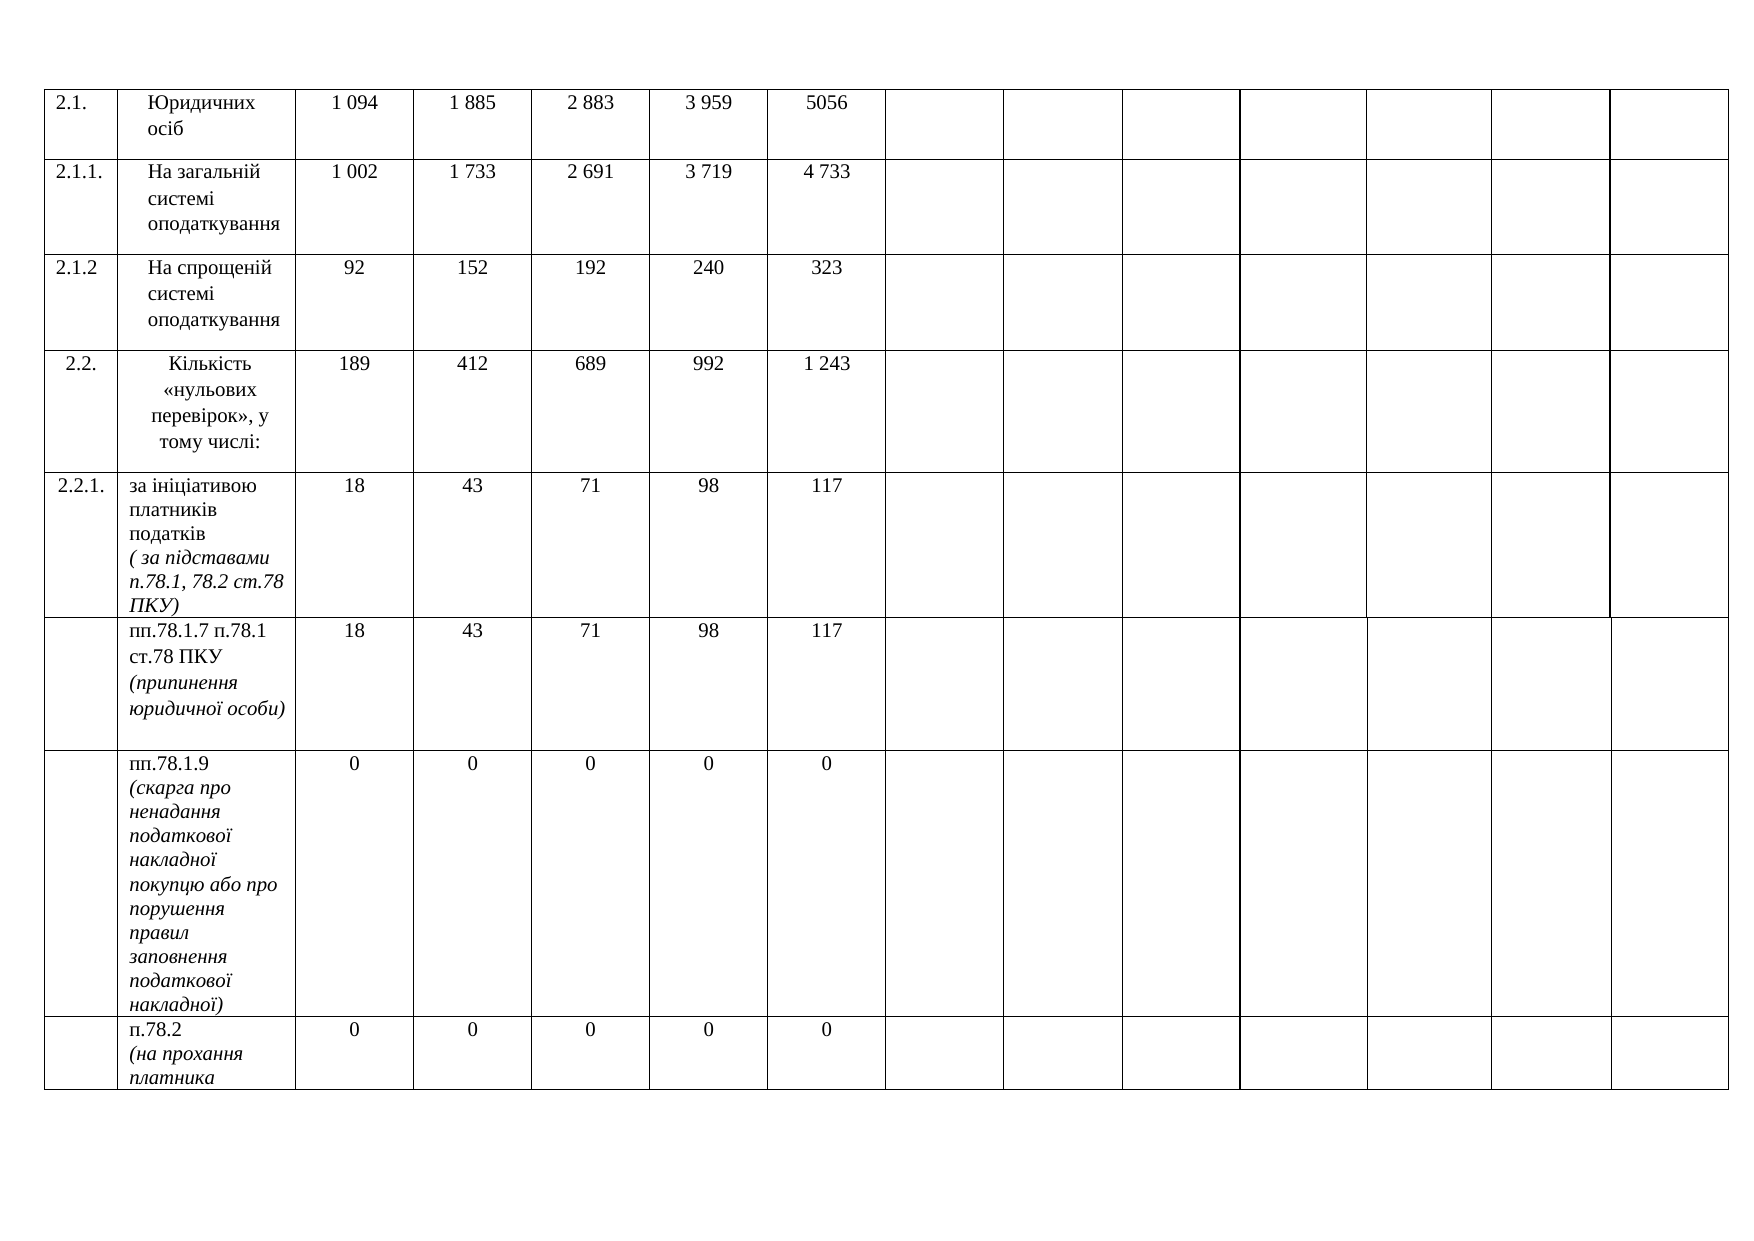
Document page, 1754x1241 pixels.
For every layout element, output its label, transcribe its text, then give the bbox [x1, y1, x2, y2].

table_cell [1241, 751, 1367, 1016]
table_cell [886, 160, 1003, 254]
table_cell [1241, 160, 1366, 254]
table_cell [1123, 1017, 1239, 1089]
table_cell [1368, 618, 1491, 750]
table_cell 18 [296, 473, 413, 617]
table_cell [1492, 751, 1611, 1016]
table_cell за ініціативою платників податків ( за підставами п.78.1, 78.2 ст.78 ПКУ) [118, 473, 295, 617]
table_cell [1123, 160, 1239, 254]
table_cell [1241, 255, 1366, 350]
table_cell 117 [768, 473, 885, 617]
table_cell [1123, 618, 1239, 750]
table_cell 0 [296, 1017, 413, 1089]
table_cell [1612, 751, 1728, 1016]
table_cell [886, 255, 1003, 350]
table_cell [1611, 160, 1728, 254]
table_cell [1123, 255, 1239, 350]
table_cell 0 [650, 751, 767, 1016]
table_cell 1 885 [414, 90, 531, 158]
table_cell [118, 1017, 295, 1089]
table_cell [1241, 1017, 1367, 1089]
table_cell [45, 618, 117, 750]
table_cell 4 733 [768, 160, 885, 254]
table_cell 3 719 [650, 160, 767, 254]
table_cell 152 [414, 255, 531, 350]
table_cell Юридичних осіб [118, 90, 295, 158]
table_cell [1492, 160, 1609, 254]
table_cell 0 [650, 1017, 767, 1089]
table_cell [1004, 90, 1122, 158]
table_cell [886, 1017, 1003, 1089]
table_cell [1367, 255, 1491, 350]
table_cell пп.78.1.7 п.78.1 ст.78 ПКУ (припинення юридичної особи) [118, 618, 295, 750]
table_cell 43 [414, 618, 531, 750]
table_cell [1611, 351, 1728, 472]
table_cell [1123, 751, 1239, 1016]
table_cell 192 [532, 255, 649, 350]
table_cell пп.78.1.9 (скарга про ненадання податкової накладної покупцю або про порушення правил заповнення податкової накладної) [118, 751, 295, 1016]
table_cell [886, 473, 1003, 617]
table_cell 323 [768, 255, 885, 350]
table_cell 2.1.1. [45, 160, 117, 254]
table_cell 2.1.2 [45, 255, 117, 350]
table_cell [1004, 351, 1122, 472]
table_cell 2.1. [45, 90, 117, 158]
table_cell [886, 618, 1003, 750]
table_cell [1611, 473, 1728, 617]
table_cell [1492, 90, 1609, 158]
table_cell [1367, 160, 1491, 254]
table_cell 92 [296, 255, 413, 350]
table_cell [1004, 255, 1122, 350]
table_cell [1368, 751, 1491, 1016]
table_cell 98 [650, 618, 767, 750]
table_cell [1611, 90, 1728, 158]
table_cell 71 [532, 618, 649, 750]
table_cell 3 959 [650, 90, 767, 158]
table_cell Кількість «нульових перевірок», у тому числі: [118, 351, 295, 472]
table_cell 117 [768, 618, 885, 750]
table_cell [1123, 90, 1239, 158]
table_cell 2.2. [45, 351, 117, 472]
table_cell На загальній системі оподаткування [118, 160, 295, 254]
table_cell [1241, 618, 1367, 750]
table_cell 0 [414, 1017, 531, 1089]
table_cell 1 094 [296, 90, 413, 158]
table_cell 0 [532, 751, 649, 1016]
table_cell 0 [532, 1017, 649, 1089]
table_cell 412 [414, 351, 531, 472]
table_cell 1 002 [296, 160, 413, 254]
table_cell [886, 90, 1003, 158]
table_cell [1367, 351, 1491, 472]
table_cell [886, 751, 1003, 1016]
table_cell [1367, 90, 1491, 158]
table_cell 43 [414, 473, 531, 617]
table_cell [1612, 1017, 1728, 1089]
table_cell [1004, 473, 1122, 617]
table_cell 98 [650, 473, 767, 617]
table_cell 0 [414, 751, 531, 1016]
table_cell [1492, 1017, 1611, 1089]
table_cell 992 [650, 351, 767, 472]
table_cell [1004, 160, 1122, 254]
table_cell 0 [768, 1017, 885, 1089]
table_cell [886, 351, 1003, 472]
table_cell 189 [296, 351, 413, 472]
table_cell [1123, 473, 1239, 617]
table_cell 2 691 [532, 160, 649, 254]
table_cell [1367, 473, 1491, 617]
table_cell [1492, 351, 1609, 472]
table_cell [1492, 473, 1609, 617]
table_cell [1368, 1017, 1491, 1089]
table_cell [45, 1017, 117, 1089]
table_cell [1241, 351, 1366, 472]
table_cell [1492, 618, 1611, 750]
table_cell [1004, 1017, 1122, 1089]
table_cell 18 [296, 618, 413, 750]
table_cell 2.2.1. [45, 473, 117, 617]
table_cell [1004, 618, 1122, 750]
table_cell 2 883 [532, 90, 649, 158]
table_cell [1123, 351, 1239, 472]
table_cell [1612, 618, 1728, 750]
table_cell [1241, 90, 1366, 158]
table_cell 1 243 [768, 351, 885, 472]
table_cell 1 733 [414, 160, 531, 254]
table_cell [1004, 751, 1122, 1016]
table_cell [45, 751, 117, 1016]
table_cell 0 [296, 751, 413, 1016]
table_cell [1241, 473, 1366, 617]
table_cell 71 [532, 473, 649, 617]
table_cell 0 [768, 751, 885, 1016]
table_cell На спрощеній системі оподаткування [118, 255, 295, 350]
table_cell 240 [650, 255, 767, 350]
table_cell [1492, 255, 1609, 350]
table_cell 689 [532, 351, 649, 472]
table_cell [1611, 255, 1728, 350]
table_cell 5056 [768, 90, 885, 158]
